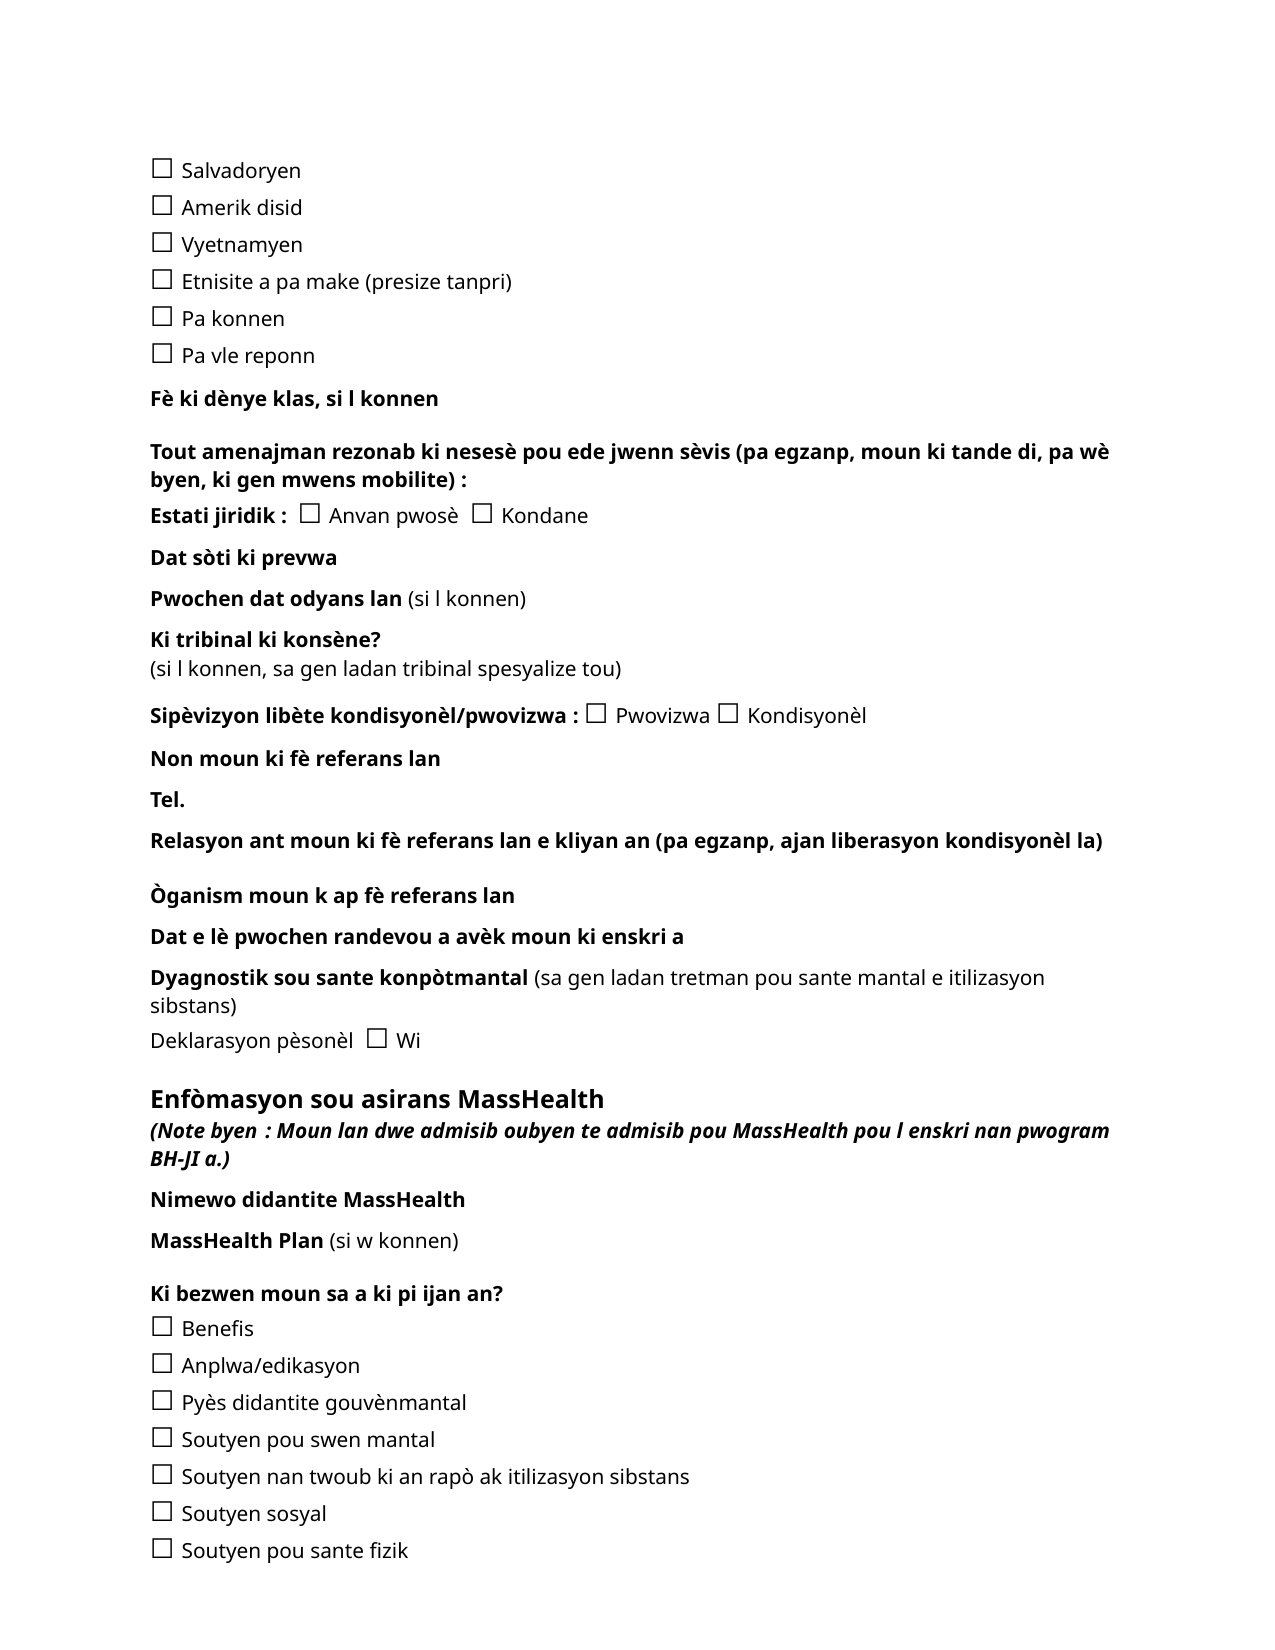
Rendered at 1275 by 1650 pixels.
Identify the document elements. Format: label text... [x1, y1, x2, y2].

text Non moun ki fè referans lan [150, 744, 1125, 772]
text Nimewo didantite MassHealth [150, 1185, 1125, 1213]
text Enfòmasyon sou asirans MassHealth [150, 1082, 1125, 1116]
text Pa konnen [150, 297, 1125, 334]
text Etnisite a pa make (presize tanpri) [150, 261, 1125, 297]
text Pyès didantite gouvènmantal [150, 1382, 1125, 1418]
text MassHealth Plan (si w konnen) [150, 1226, 1125, 1254]
text Soutyen pou sante fizik [150, 1529, 1125, 1566]
text Deklarasyon pèsonèl Wi [150, 1020, 1125, 1057]
text Ki bezwen moun sa a ki pi ijan an? [150, 1279, 1125, 1308]
text Soutyen nan twoub ki an rapò ak itilizasyon sibstans [150, 1455, 1125, 1492]
text Anplwa/edikasyon [150, 1345, 1125, 1382]
text Amerik disid [150, 187, 1125, 224]
text Soutyen pou swen mantal [150, 1418, 1125, 1455]
text Dat sòti ki prevwa [150, 543, 1125, 572]
text (si l konnen, sa gen ladan tribinal spesyalize tou) [150, 654, 1125, 682]
text Dat e lè pwochen randevou a avèk moun ki enskri a [150, 922, 1125, 950]
text (Note byen : Moun lan dwe admisib oubyen te admisib pou MassHealth pou l enskri nan pwogram BH-JI a.) [150, 1116, 1125, 1173]
text Òganism moun k ap fè referans lan [150, 881, 1125, 909]
text Benefis [150, 1308, 1125, 1345]
text Estati jiridik : Anvan pwosè Kondane [150, 494, 1125, 531]
text Pa vle reponn [150, 334, 1125, 371]
text Pwochen dat odyans lan (si l konnen) [150, 584, 1125, 613]
text Sipèvizyon libète kondisyonèl/pwovizwa : Pwovizwa Kondisyonèl [150, 695, 1125, 732]
text Relasyon ant moun ki fè referans lan e kliyan an (pa egzanp, ajan liberasyon kondisyonèl la) [150, 826, 1125, 854]
text Soutyen sosyal [150, 1492, 1125, 1529]
text Tout amenajman rezonab ki nesesè pou ede jwenn sèvis (pa egzanp, moun ki tande di, pa wè byen, ki gen mwens mobilite) : [150, 437, 1125, 494]
text Ki tribinal ki konsène? [150, 625, 1125, 654]
text Vyetnamyen [150, 224, 1125, 261]
text Salvadoryen [150, 150, 1125, 187]
text Tel. [150, 785, 1125, 813]
text Fè ki dènye klas, si l konnen [150, 384, 1125, 412]
text Dyagnostik sou sante konpòtmantal (sa gen ladan tretman pou sante mantal e itilizasyon sibstans) [150, 963, 1125, 1020]
